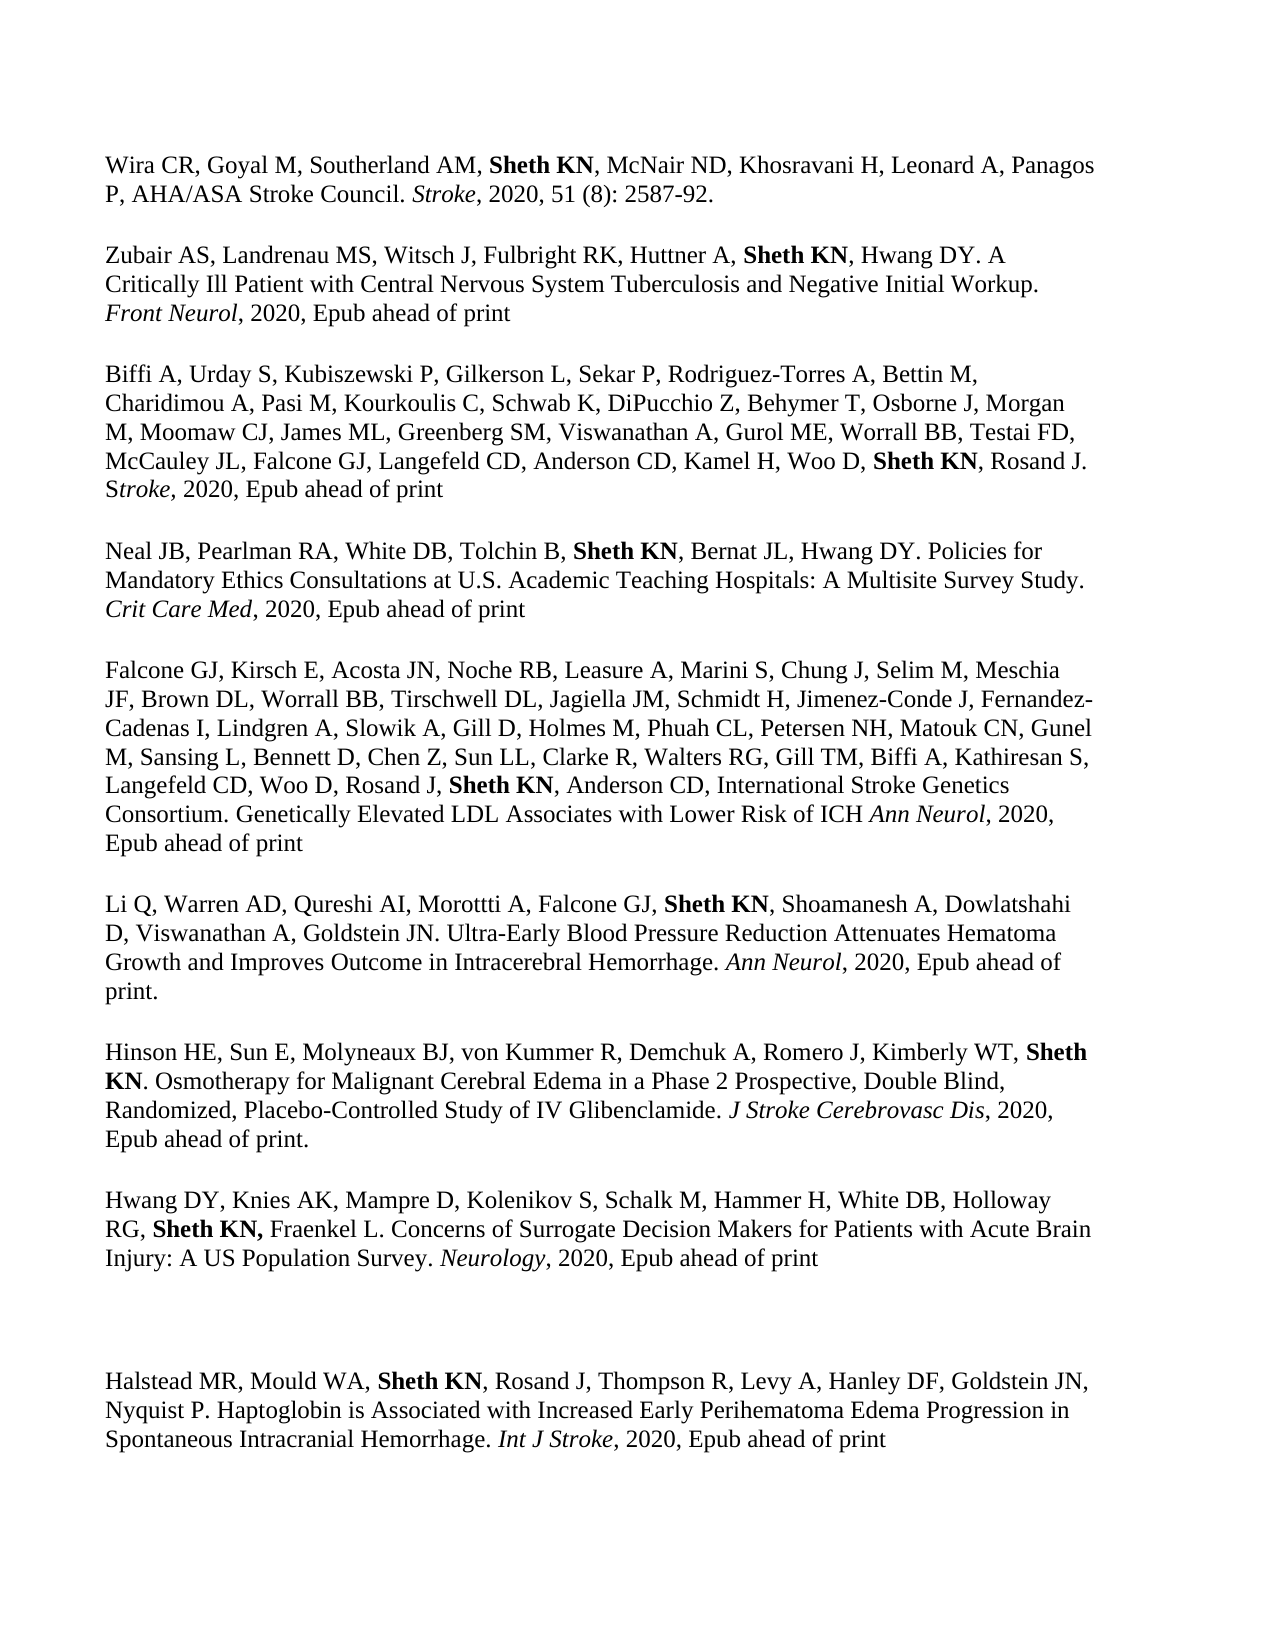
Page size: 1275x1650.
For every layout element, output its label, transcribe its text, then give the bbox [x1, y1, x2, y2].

text Hwang DY, Knies AK, Mampre D, Kolenikov S, Schalk M, Hammer H, White DB, Holloway RG, Sheth KN, Fraenkel L. Concerns of Surrogate Decision Makers for Patients with Acute Brain Injury: A US Population Survey. Neurology, 2020, Epub ahead of print [105, 1185, 1095, 1272]
text Neal JB, Pearlman RA, White DB, Tolchin B, Sheth KN, Bernat JL, Hwang DY. Policies for Mandatory Ethics Consultations at U.S. Academic Teaching Hospitals: A Multisite Survey Study. Crit Care Med, 2020, Epub ahead of print [105, 536, 1095, 622]
text Zubair AS, Landrenau MS, Witsch J, Fulbright RK, Huttner A, Sheth KN, Hwang DY. A Critically Ill Patient with Central Nervous System Tuberculosis and Negative Initial Workup. Front Neurol, 2020, Epub ahead of print [105, 240, 1095, 327]
text Hinson HE, Sun E, Molyneaux BJ, von Kummer R, Demchuk A, Romero J, Kimberly WT, Sheth KN. Osmotherapy for Malignant Cerebral Edema in a Phase 2 Prospective, Double Blind, Randomized, Placebo-Controlled Study of IV Glibenclamide. J Stroke Cerebrovasc Dis, 2020, Epub ahead of print. [105, 1037, 1095, 1152]
text Halstead MR, Mould WA, Sheth KN, Rosand J, Thompson R, Levy A, Hanley DF, Goldstein JN, Nyquist P. Haptoglobin is Associated with Increased Early Perihematoma Edema Progression in Spontaneous Intracranial Hemorrhage. Int J Stroke, 2020, Epub ahead of print [105, 1366, 1095, 1452]
text Falcone GJ, Kirsch E, Acosta JN, Noche RB, Leasure A, Marini S, Chung J, Selim M, Meschia JF, Brown DL, Worrall BB, Tirschwell DL, Jagiella JM, Schmidt H, Jimenez-Conde J, Fernandez-Cadenas I, Lindgren A, Slowik A, Gill D, Holmes M, Phuah CL, Petersen NH, Matouk CN, Gunel M, Sansing L, Bennett D, Chen Z, Sun LL, Clarke R, Walters RG, Gill TM, Biffi A, Kathiresan S, Langefeld CD, Woo D, Rosand J, Sheth KN, Anderson CD, International Stroke Genetics Consortium. Genetically Elevated LDL Associates with Lower Risk of ICH Ann Neurol, 2020, Epub ahead of print [105, 655, 1095, 857]
text Li Q, Warren AD, Qureshi AI, Morottti A, Falcone GJ, Sheth KN, Shoamanesh A, Dowlatshahi D, Viswanathan A, Goldstein JN. Ultra-Early Blood Pressure Reduction Attenuates Hematoma Growth and Improves Outcome in Intracerebral Hemorrhage. Ann Neurol, 2020, Epub ahead of print. [105, 889, 1095, 1004]
text Wira CR, Goyal M, Southerland AM, Sheth KN, McNair ND, Khosravani H, Leonard A, Panagos P, AHA/ASA Stroke Council. Stroke, 2020, 51 (8): 2587-92. [105, 150, 1095, 207]
text Biffi A, Urday S, Kubiszewski P, Gilkerson L, Sekar P, Rodriguez-Torres A, Bettin M, Charidimou A, Pasi M, Kourkoulis C, Schwab K, DiPucchio Z, Behymer T, Osborne J, Morgan M, Moomaw CJ, James ML, Greenberg SM, Viswanathan A, Gurol ME, Worrall BB, Testai FD, McCauley JL, Falcone GJ, Langefeld CD, Anderson CD, Kamel H, Woo D, Sheth KN, Rosand J. Stroke, 2020, Epub ahead of print [105, 359, 1095, 503]
